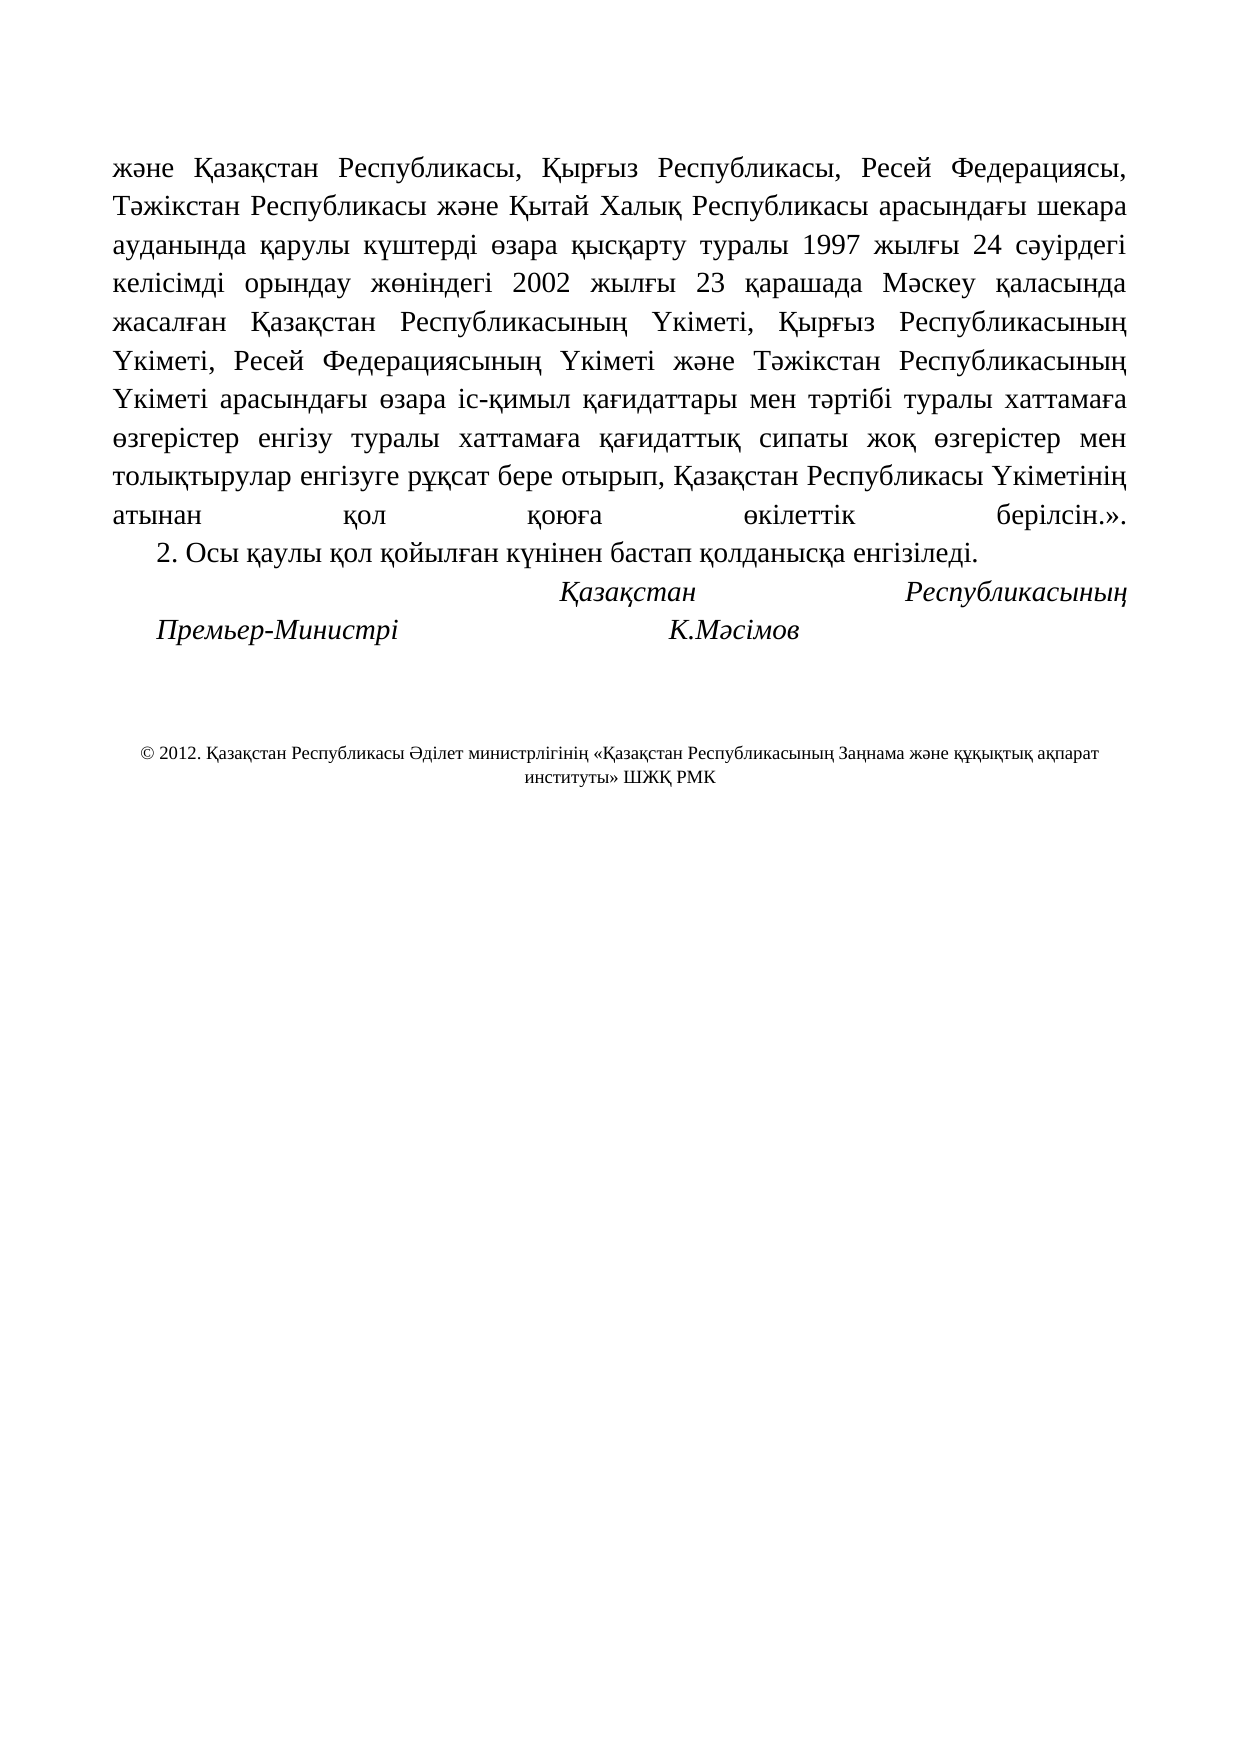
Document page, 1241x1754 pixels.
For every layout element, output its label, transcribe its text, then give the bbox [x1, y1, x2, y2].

text Қазақстан Республикасының Премьер-Министрі К.Мәсімов [112, 574, 1128, 646]
text © 2012. Қазақстан Республикасы Әділет министрлігінің «Қазақстан Республикасының Заңнама және құқықтық ақпарат институты» ШЖҚ РМК [112, 742, 1128, 788]
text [112, 150, 1128, 569]
